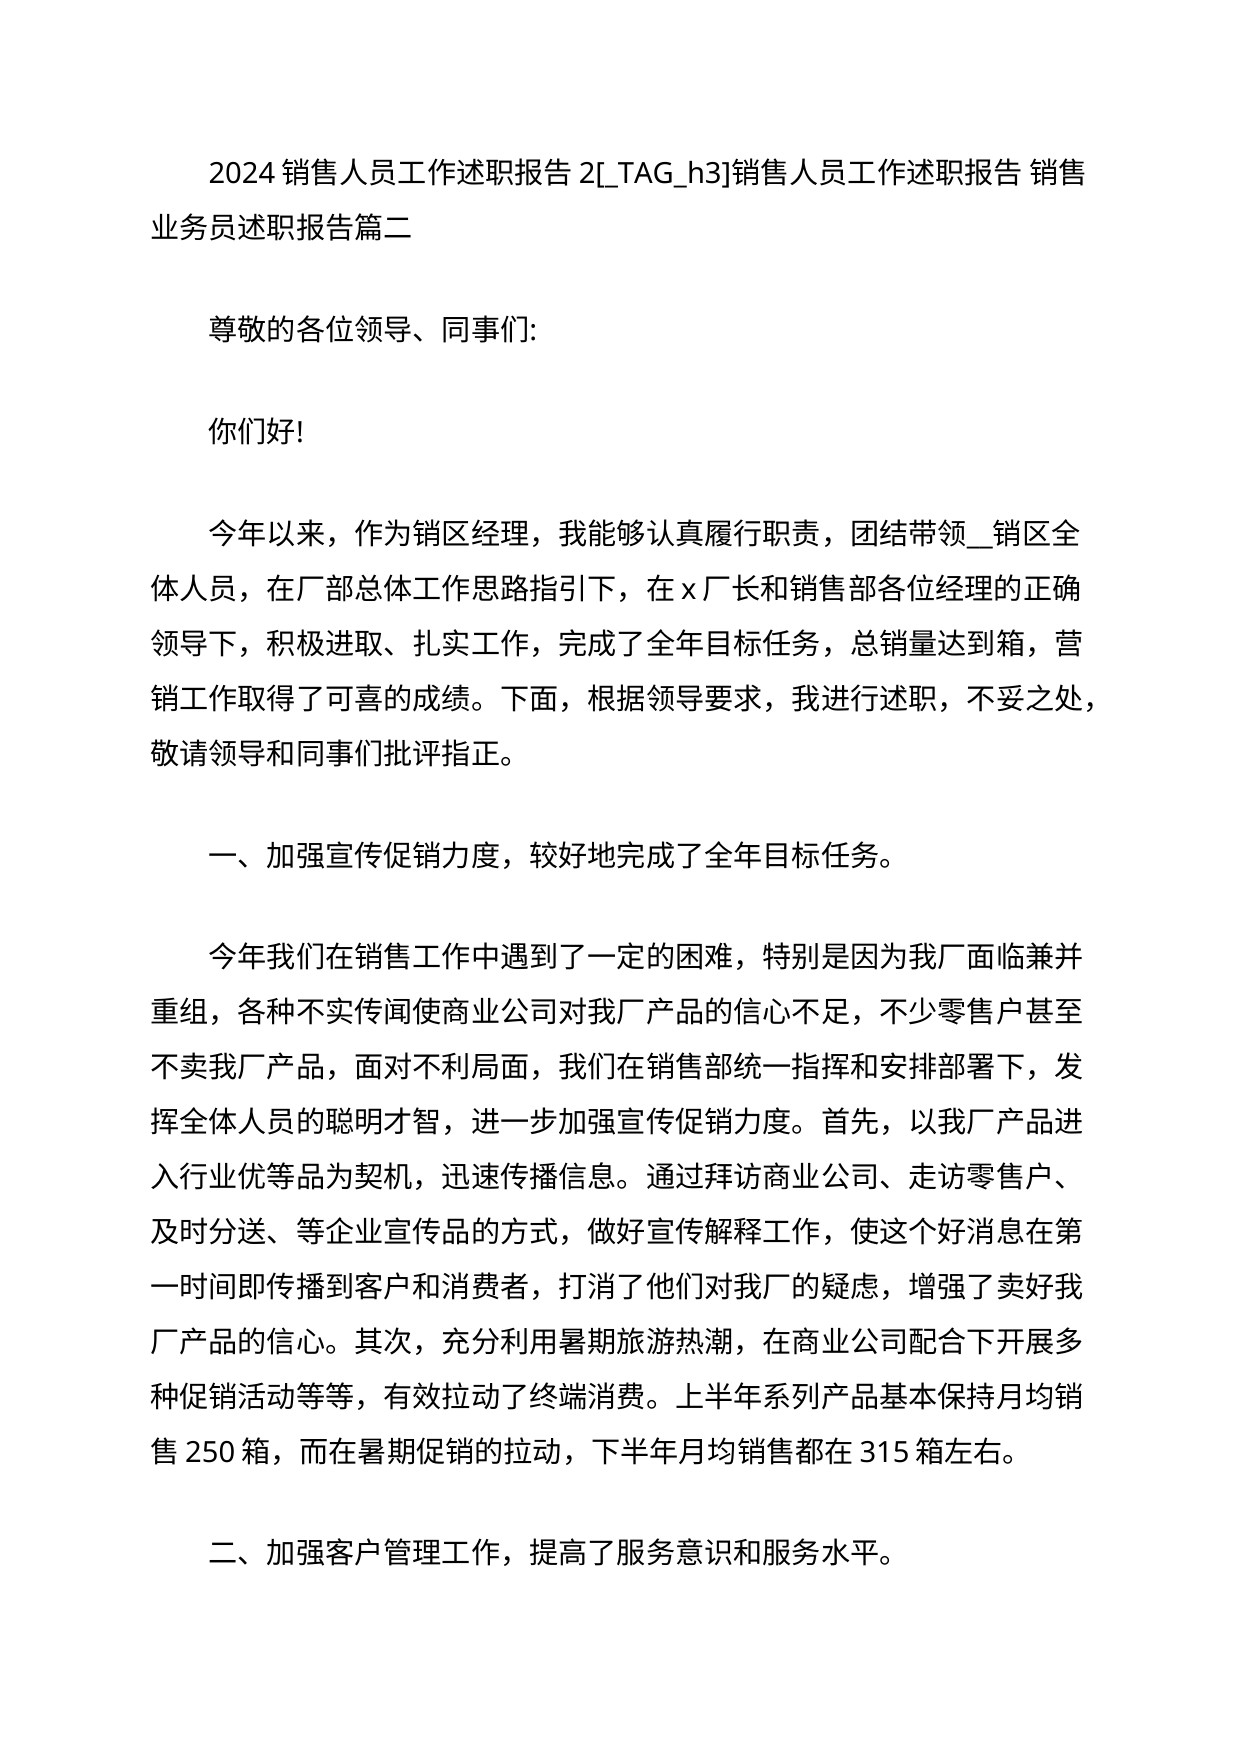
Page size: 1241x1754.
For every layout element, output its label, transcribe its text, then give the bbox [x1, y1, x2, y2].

text 一、加强宣传促销力度，较好地完成了全年目标任务。 [150, 832, 1090, 874]
text 2024销售人员工作述职报告2[_TAG_h3]销售人员工作述职报告 销售业务员述职报告篇二 [150, 150, 1090, 247]
text 今年我们在销售工作中遇到了一定的困难，特别是因为我厂面临兼并重组，各种不实传闻使商业公司对我厂产品的信心不足，不少零售户甚至不卖我厂产品，面对不利局面，我们在销售部统一指挥和安排部署下，发挥全体人员的聪明才智，进一步加强宣传促销力度。首先，以我厂产品进入行业优等品为契机，迅速传播信息。通过拜访商业公司、走访零售户、及时分送、等企业宣传品的方式，做好宣传解释工作，使这个好消息在第一时间即传播到客户和消费者，打消了他们对我厂的疑虑，增强了卖好我厂产品的信心。其次，充分利用暑期旅游热潮，在商业公司配合下开展多种促销活动等等，有效拉动了终端消费。上半年系列产品基本保持月均销售250箱，而在暑期促销的拉动，下半年月均销售都在315箱左右。 [150, 934, 1090, 1471]
text 今年以来，作为销区经理，我能够认真履行职责，团结带领__销区全体人员，在厂部总体工作思路指引下，在x厂长和销售部各位经理的正确领导下，积极进取、扎实工作，完成了全年目标任务，总销量达到箱，营销工作取得了可喜的成绩。下面，根据领导要求，我进行述职，不妥之处，敬请领导和同事们批评指正。 [150, 511, 1090, 773]
text 尊敬的各位领导、同事们: [150, 307, 1090, 349]
text 你们好! [150, 409, 1090, 451]
text 二、加强客户管理工作，提高了服务意识和服务水平。 [150, 1530, 1090, 1572]
